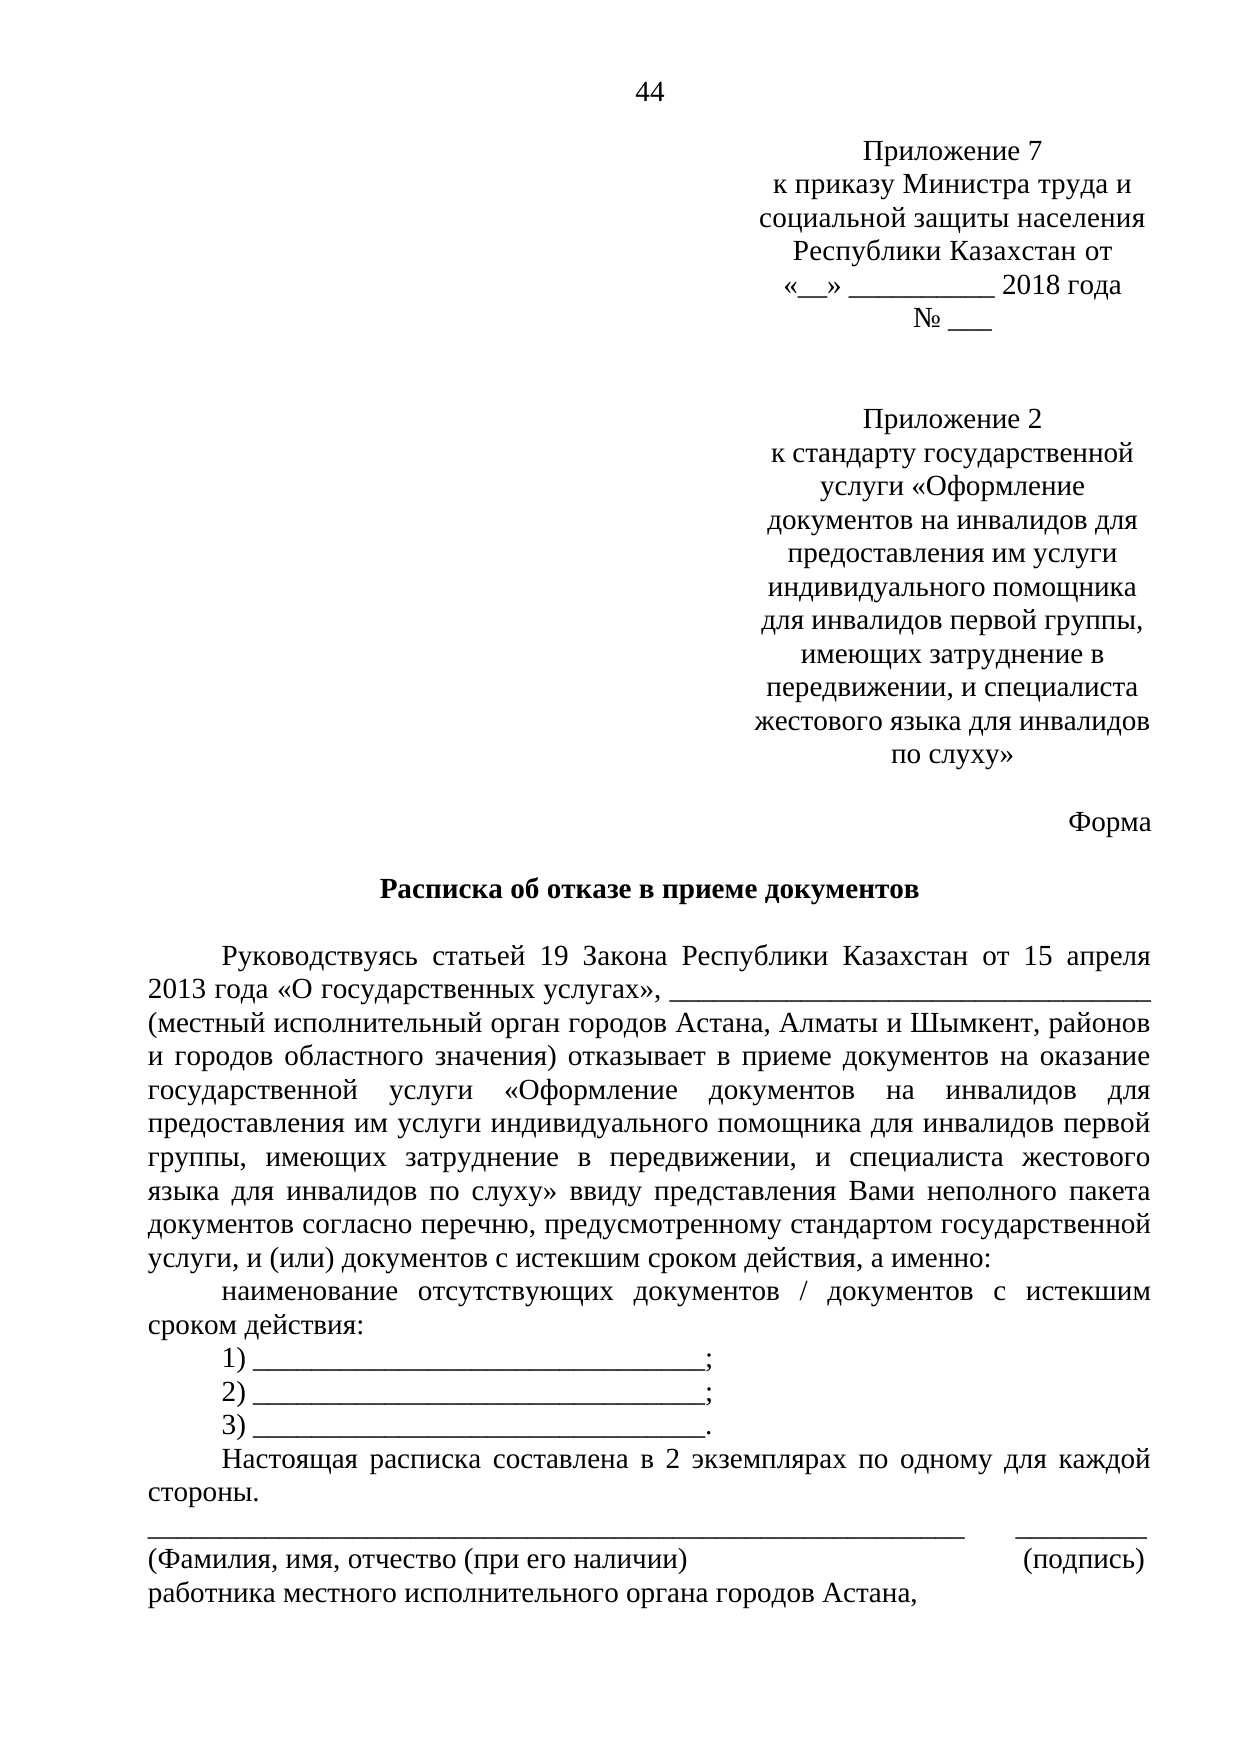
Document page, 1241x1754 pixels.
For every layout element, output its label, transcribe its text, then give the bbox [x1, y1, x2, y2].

text 2) _______________________________; [148, 1374, 1152, 1407]
text № ___ [753, 301, 1152, 334]
text Форма [753, 804, 1152, 837]
text 1) _______________________________; [148, 1340, 1152, 1374]
text работника местного исполнительного органа городов Астана, [148, 1575, 1152, 1609]
text (Фамилия, имя, отчество (при его наличии) (подпись) [148, 1542, 1152, 1575]
text Расписка об отказе в приеме документов [148, 871, 1152, 904]
text «__» __________ 2018 года [753, 267, 1152, 301]
text Настоящая расписка составлена в 2 экземплярах по одному для каждой стороны. [148, 1441, 1152, 1508]
text ________________________________________________________ _________ [148, 1508, 1152, 1542]
text наименование отсутствующих документов / документов с истекшим сроком действия: [148, 1273, 1152, 1340]
text к приказу Министра труда и социальной защиты населения Республики Казахстан от [753, 166, 1152, 267]
text 3) _______________________________. [148, 1407, 1152, 1441]
text Приложение 2 к стандарту государственной услуги «Оформление документов на инвалидов для предоставления им услуги индивидуального помощника для инвалидов первой группы, имеющих затруднение в передвижении, и специалиста жестового языка для инвалидов по слуху» [753, 401, 1152, 770]
text Руководствуясь статьей 19 Закона Республики Казахстан от 15 апреля 2013 года «О государственных услугах», _________________________________ (местный исполнительный орган городов Астана, Алматы и Шымкент, районов и городов областного значения) отказывает в приеме документов на оказание государственной услуги «Оформление документов на инвалидов для предоставления им услуги индивидуального помощника для инвалидов первой группы, имеющих затруднение в передвижении, и специалиста жестового языка для инвалидов по слуху» ввиду представления Вами неполного пакета документов согласно перечню, предусмотренному стандартом государственной услуги, и (или) документов с истекшим сроком действия, а именно: [148, 938, 1152, 1273]
text Приложение 7 [753, 133, 1152, 166]
